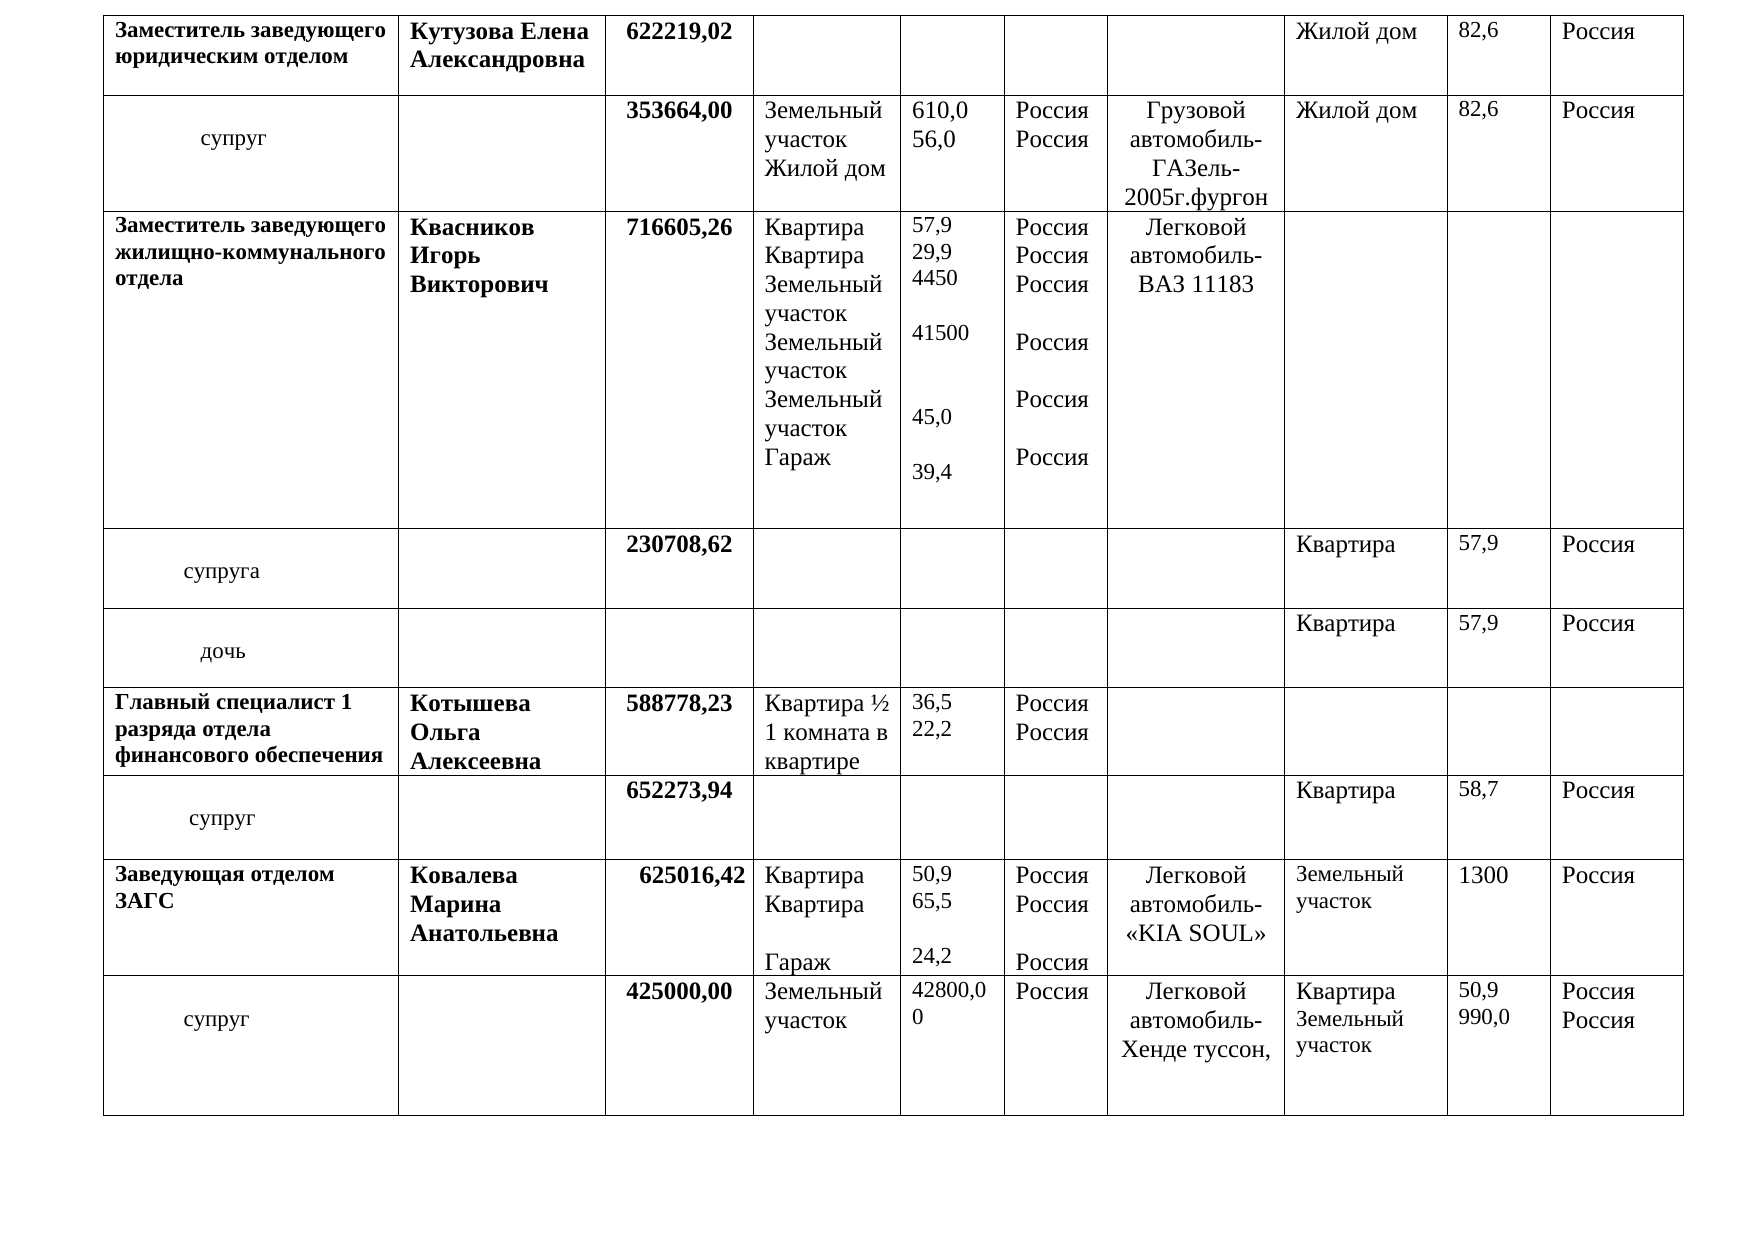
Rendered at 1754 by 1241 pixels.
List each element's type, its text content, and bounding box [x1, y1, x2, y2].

table_cell [1005, 609, 1107, 687]
table_cell [1285, 688, 1447, 774]
table_cell [1551, 212, 1683, 528]
table_cell [606, 609, 753, 687]
table_cell Россия [1551, 776, 1683, 859]
table_cell 588778,23 [606, 688, 753, 774]
table_cell 57,9 [1448, 609, 1550, 687]
table_cell [1108, 609, 1284, 687]
table_cell Квартира [1285, 529, 1447, 607]
table_cell 1300 [1448, 860, 1550, 975]
table_cell [399, 976, 605, 1115]
table_cell Квартира [1285, 776, 1447, 859]
table_cell [1005, 529, 1107, 607]
table_cell Ковалева Марина Анатольевна [399, 860, 605, 975]
table_cell Квасников Игорь Викторович [399, 212, 605, 528]
table_cell Жилой дом [1285, 16, 1447, 94]
table_cell [901, 776, 1004, 859]
table_cell [399, 776, 605, 859]
table_cell 50,9 65,5 24,2 [901, 860, 1004, 975]
table_cell 82,6 [1448, 96, 1550, 211]
table_cell Легковой автомобиль-ВАЗ 11183 [1108, 212, 1284, 528]
table_cell Главный специалист 1 разряда отдела финансового обеспечения [104, 688, 398, 774]
table_cell Земельный участок [1285, 860, 1447, 975]
table_cell 50,9 990,0 [1448, 976, 1550, 1115]
table_cell Заведующая отделом ЗАГС [104, 860, 398, 975]
table_cell [1108, 688, 1284, 774]
table_cell [1108, 776, 1284, 859]
table_cell Россия [1005, 976, 1107, 1115]
table_cell 82,6 [1448, 16, 1550, 94]
table_cell 57,9 29,9 4450 41500 45,0 39,4 [901, 212, 1004, 528]
table_cell [1551, 688, 1683, 774]
table_cell 610,0 56,0 [901, 96, 1004, 211]
table_cell 625016,42 [606, 860, 753, 975]
table_cell Легковой автомобиль- «KIA SOUL» [1108, 860, 1284, 975]
table_cell [1108, 529, 1284, 607]
table_cell [1448, 212, 1550, 528]
table_cell супруг [104, 976, 398, 1115]
table_cell супруга [104, 529, 398, 607]
table_cell 58,7 [1448, 776, 1550, 859]
table_cell [1005, 776, 1107, 859]
table_cell [1108, 16, 1284, 94]
table_cell 622219,02 [606, 16, 753, 94]
table_cell 353664,00 [606, 96, 753, 211]
table_cell Россия Россия Россия [1005, 860, 1107, 975]
table_cell Россия [1551, 609, 1683, 687]
table_cell [399, 96, 605, 211]
table_cell 42800,00 [901, 976, 1004, 1115]
table_cell [754, 529, 900, 607]
table_cell Легковой автомобиль-Хенде туссон, [1108, 976, 1284, 1115]
table_cell Котышева Ольга Алексеевна [399, 688, 605, 774]
table_cell Заместитель заведующего жилищно-коммунального отдела [104, 212, 398, 528]
table_cell 425000,00 [606, 976, 753, 1115]
table_cell Грузовой автомобиль-ГАЗель-2005г.фургон [1108, 96, 1284, 211]
table_cell [1005, 16, 1107, 94]
table_cell Россия Россия [1551, 976, 1683, 1115]
table_cell Квартира ½ 1 комната в квартире [754, 688, 900, 774]
table_cell Россия Россия [1005, 688, 1107, 774]
table_cell Квартира Квартира Земельный участок Земельный участок Земельный участок Гараж [754, 212, 900, 528]
table_cell дочь [104, 609, 398, 687]
table_cell Земельный участок [754, 976, 900, 1115]
table_cell Квартира Квартира Гараж [754, 860, 900, 975]
table_cell Квартира Земельный участок [1285, 976, 1447, 1115]
table_cell Россия [1551, 16, 1683, 94]
table_cell Россия Россия [1005, 96, 1107, 211]
table_cell Кутузова Елена Александровна [399, 16, 605, 94]
table_cell [754, 776, 900, 859]
table_cell [399, 609, 605, 687]
table_cell супруг [104, 96, 398, 211]
table_cell 57,9 [1448, 529, 1550, 607]
table_cell [901, 609, 1004, 687]
table_cell [1285, 212, 1447, 528]
table_cell Земельный участок Жилой дом [754, 96, 900, 211]
table_cell [901, 16, 1004, 94]
table_cell 716605,26 [606, 212, 753, 528]
table_cell 652273,94 [606, 776, 753, 859]
table_cell Заместитель заведующего юридическим отделом [104, 16, 398, 94]
table_cell Россия [1551, 96, 1683, 211]
table_cell Россия [1551, 860, 1683, 975]
table_cell [754, 609, 900, 687]
table_cell [901, 529, 1004, 607]
table_cell супруг [104, 776, 398, 859]
table_cell [1448, 688, 1550, 774]
table_cell [399, 529, 605, 607]
table_cell [754, 16, 900, 94]
table_cell Квартира [1285, 609, 1447, 687]
table_cell Россия Россия Россия Россия Россия Россия [1005, 212, 1107, 528]
table_cell Жилой дом [1285, 96, 1447, 211]
table_cell 36,5 22,2 [901, 688, 1004, 774]
table_cell 230708,62 [606, 529, 753, 607]
table_cell Россия [1551, 529, 1683, 607]
